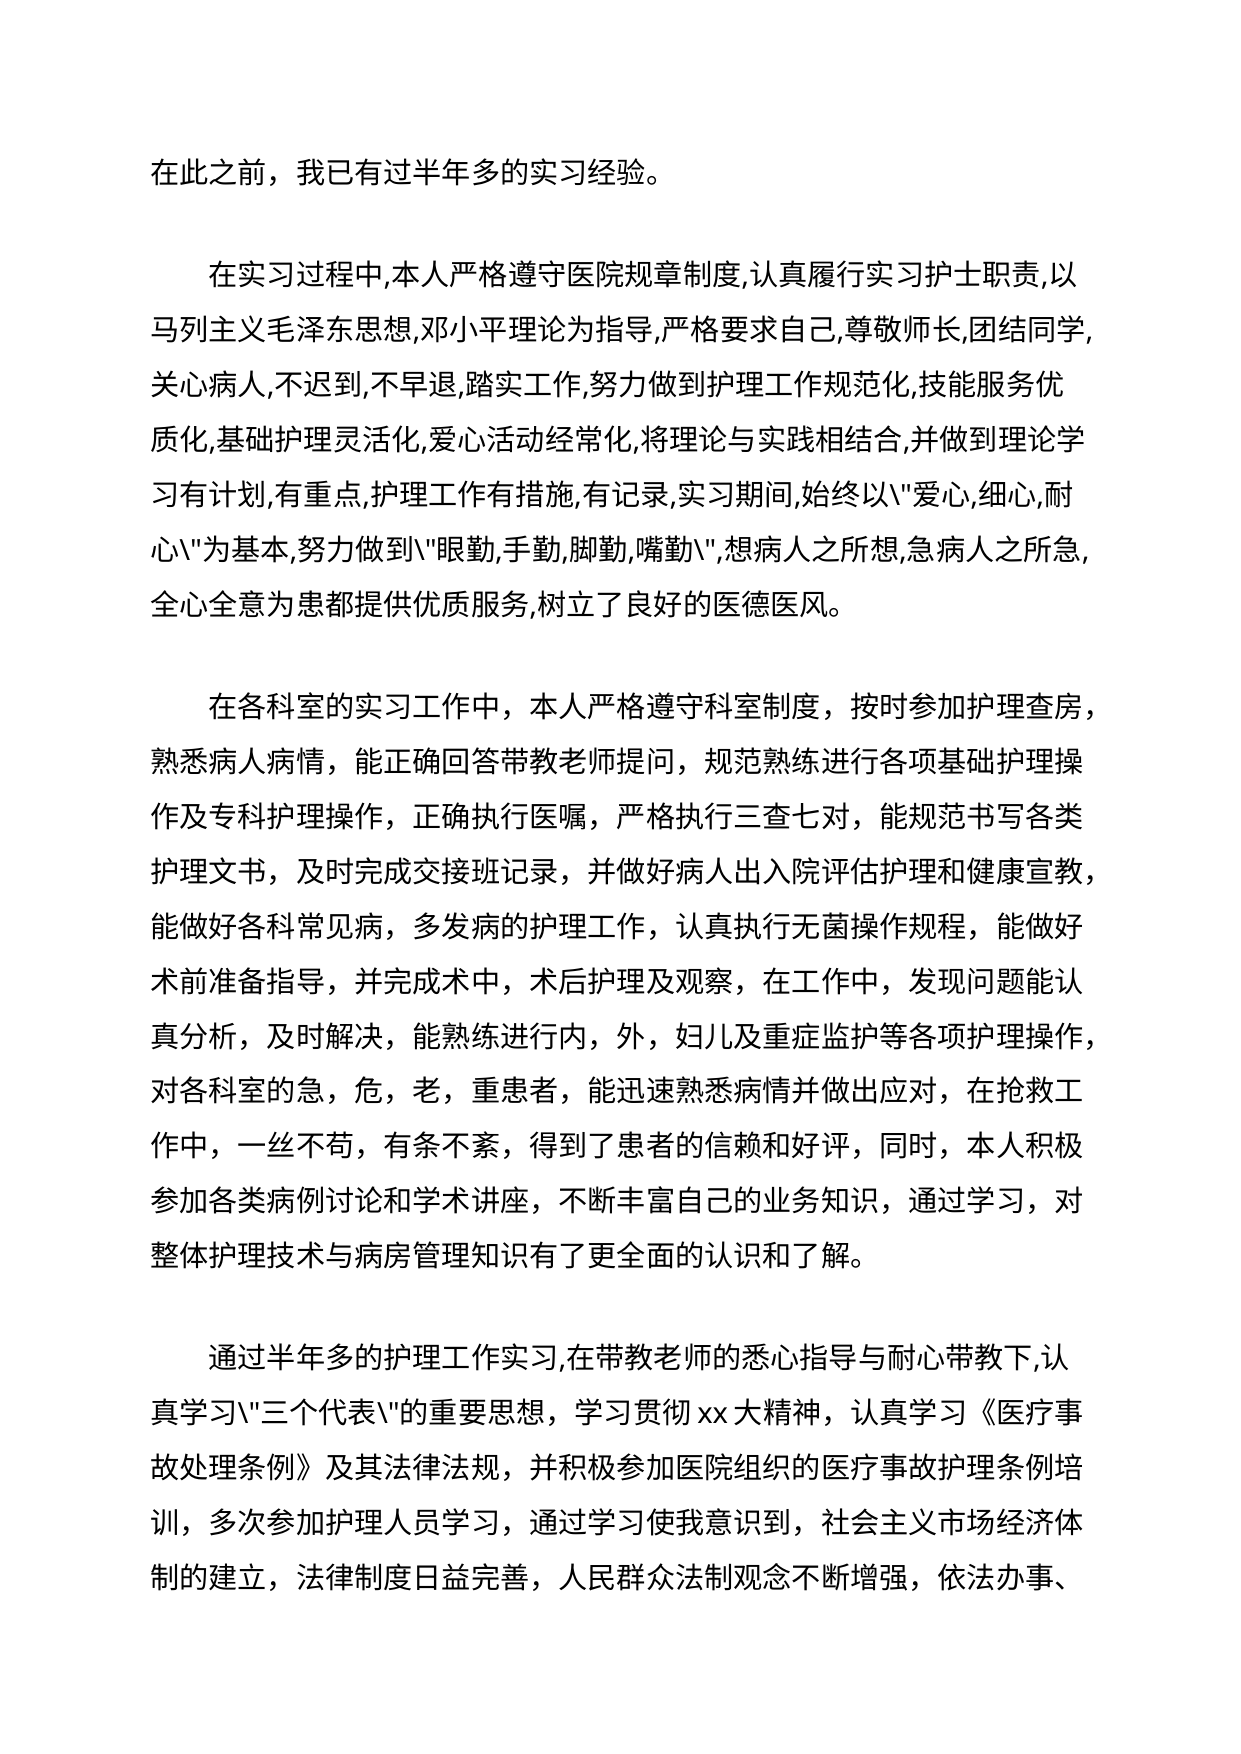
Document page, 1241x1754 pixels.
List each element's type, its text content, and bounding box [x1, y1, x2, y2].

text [150, 1334, 1090, 1597]
text 在实习过程中,本人严格遵守医院规章制度,认真履行实习护士职责,以马列主义毛泽东思想,邓小平理论为指导,严格要求自己,尊敬师长,团结同学,关心病人,不迟到,不早退,踏实工作,努力做到护理工作规范化,技能服务优质化,基础护理灵活化,爱心活动经常化,将理论与实践相结合,并做到理论学习有计划,有重点,护理工作有措施,有记录,实习期间,始终以\"爱心,细心,耐心\"为基本,努力做到\"眼勤,手勤,脚勤,嘴勤\",想病人之所想,急病人之所急,全心全意为患都提供优质服务,树立了良好的医德医风。 [150, 252, 1090, 624]
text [150, 150, 1090, 192]
text 在各科室的实习工作中，本人严格遵守科室制度，按时参加护理查房，熟悉病人病情，能正确回答带教老师提问，规范熟练进行各项基础护理操作及专科护理操作，正确执行医嘱，严格执行三查七对，能规范书写各类护理文书，及时完成交接班记录，并做好病人出入院评估护理和健康宣教，能做好各科常见病，多发病的护理工作，认真执行无菌操作规程，能做好术前准备指导，并完成术中，术后护理及观察，在工作中，发现问题能认真分析，及时解决，能熟练进行内，外，妇儿及重症监护等各项护理操作，对各科室的急，危，老，重患者，能迅速熟悉病情并做出应对，在抢救工作中，一丝不苟，有条不紊，得到了患者的信赖和好评，同时，本人积极参加各类病例讨论和学术讲座，不断丰富自己的业务知识，通过学习，对整体护理技术与病房管理知识有了更全面的认识和了解。 [150, 684, 1090, 1275]
